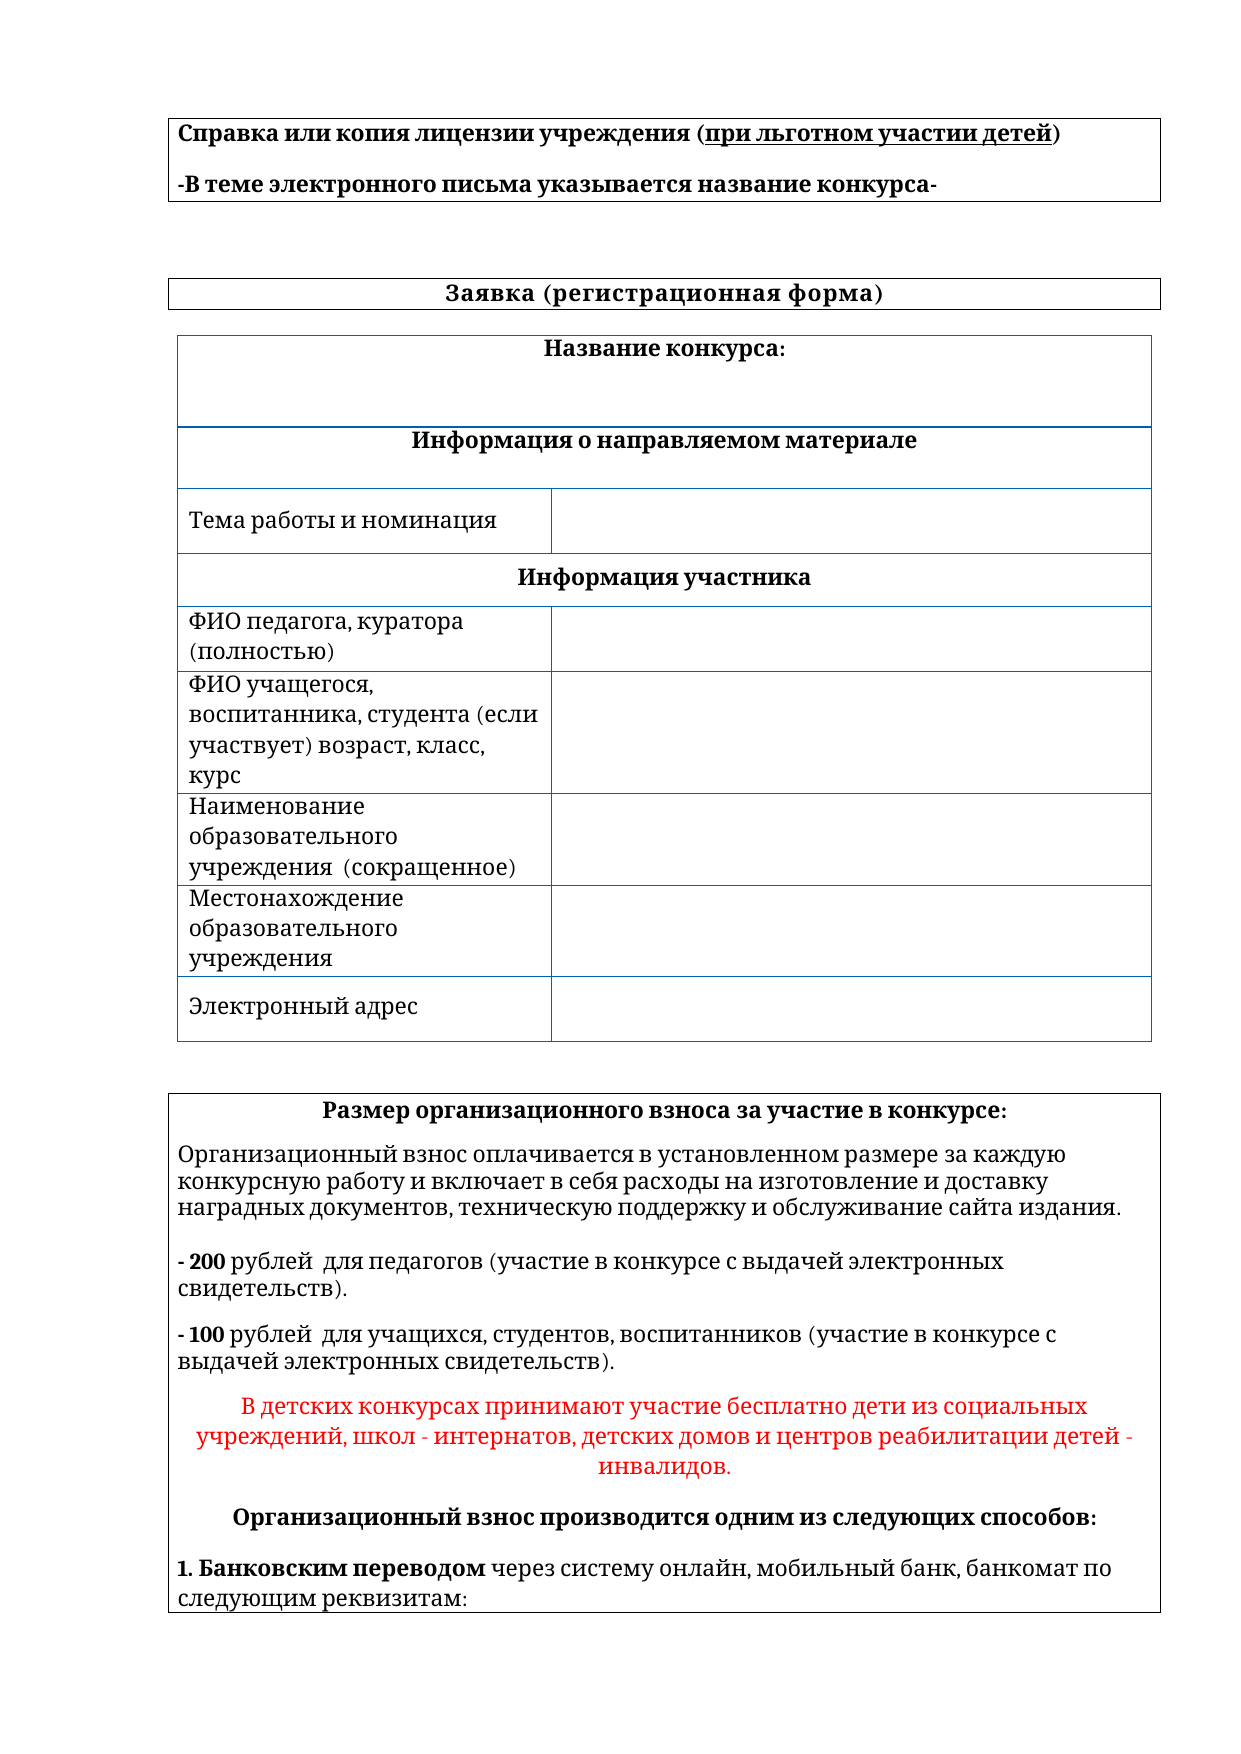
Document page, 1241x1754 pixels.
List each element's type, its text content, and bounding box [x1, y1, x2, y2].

text Заявка (регистрационная форма) [169, 279, 1160, 309]
table_cell [552, 607, 1151, 671]
table_header Название конкурса: [178, 336, 1151, 426]
table_cell [552, 672, 1151, 793]
table_cell Местонахождение образовательного учреждения [178, 886, 551, 976]
table_cell [552, 794, 1151, 884]
table_cell ФИО педагога, куратора (полностью) [178, 607, 551, 671]
text Справка или копия лицензии учреждения (при льготном участии детей) [169, 119, 1160, 148]
table_cell Тема работы и номинация [178, 489, 551, 553]
table_cell [552, 489, 1151, 553]
table_cell ФИО учащегося, воспитанника, студента (если участвует) возраст, класс, курс [178, 672, 551, 793]
table_cell Информация о направляемом материале [178, 428, 1151, 488]
table_cell [552, 886, 1151, 976]
table_cell [552, 977, 1151, 1041]
text - 200 рублей для педагогов (участие в конкурсе с выдачей электронных свидетельств). [177, 1247, 1152, 1302]
text -В теме электронного письма указывается название конкурса- [169, 169, 1160, 201]
text Размер организационного взноса за участие в конкурсе: [169, 1094, 1160, 1124]
table_cell Наименование образовательного учреждения (сокращенное) [178, 794, 551, 884]
text Организационный взнос производится одним из следующих способов: [169, 1502, 1160, 1531]
table_cell Электронный адрес [178, 977, 551, 1041]
text - 100 рублей для учащихся, студентов, воспитанников (участие в конкурсе с выдачей электронных свидетельств). [169, 1317, 1160, 1375]
table_cell Информация участника [178, 554, 1151, 606]
text 1. Банковским переводом через систему онлайн, мобильный банк, банкомат по следующим реквизитам: [169, 1553, 1160, 1612]
text Организационный взнос оплачивается в установленном размере за каждую конкурсную работу и включает в себя расходы на изготовление и доставку наградных документов, техническую поддержку и обслуживание сайта издания. [169, 1139, 1160, 1221]
text В детских конкурсах принимают участие бесплатно дети из социальных учреждений, школ - интернатов, детских домов и центров реабилитации детей - инвалидов. [169, 1390, 1160, 1480]
